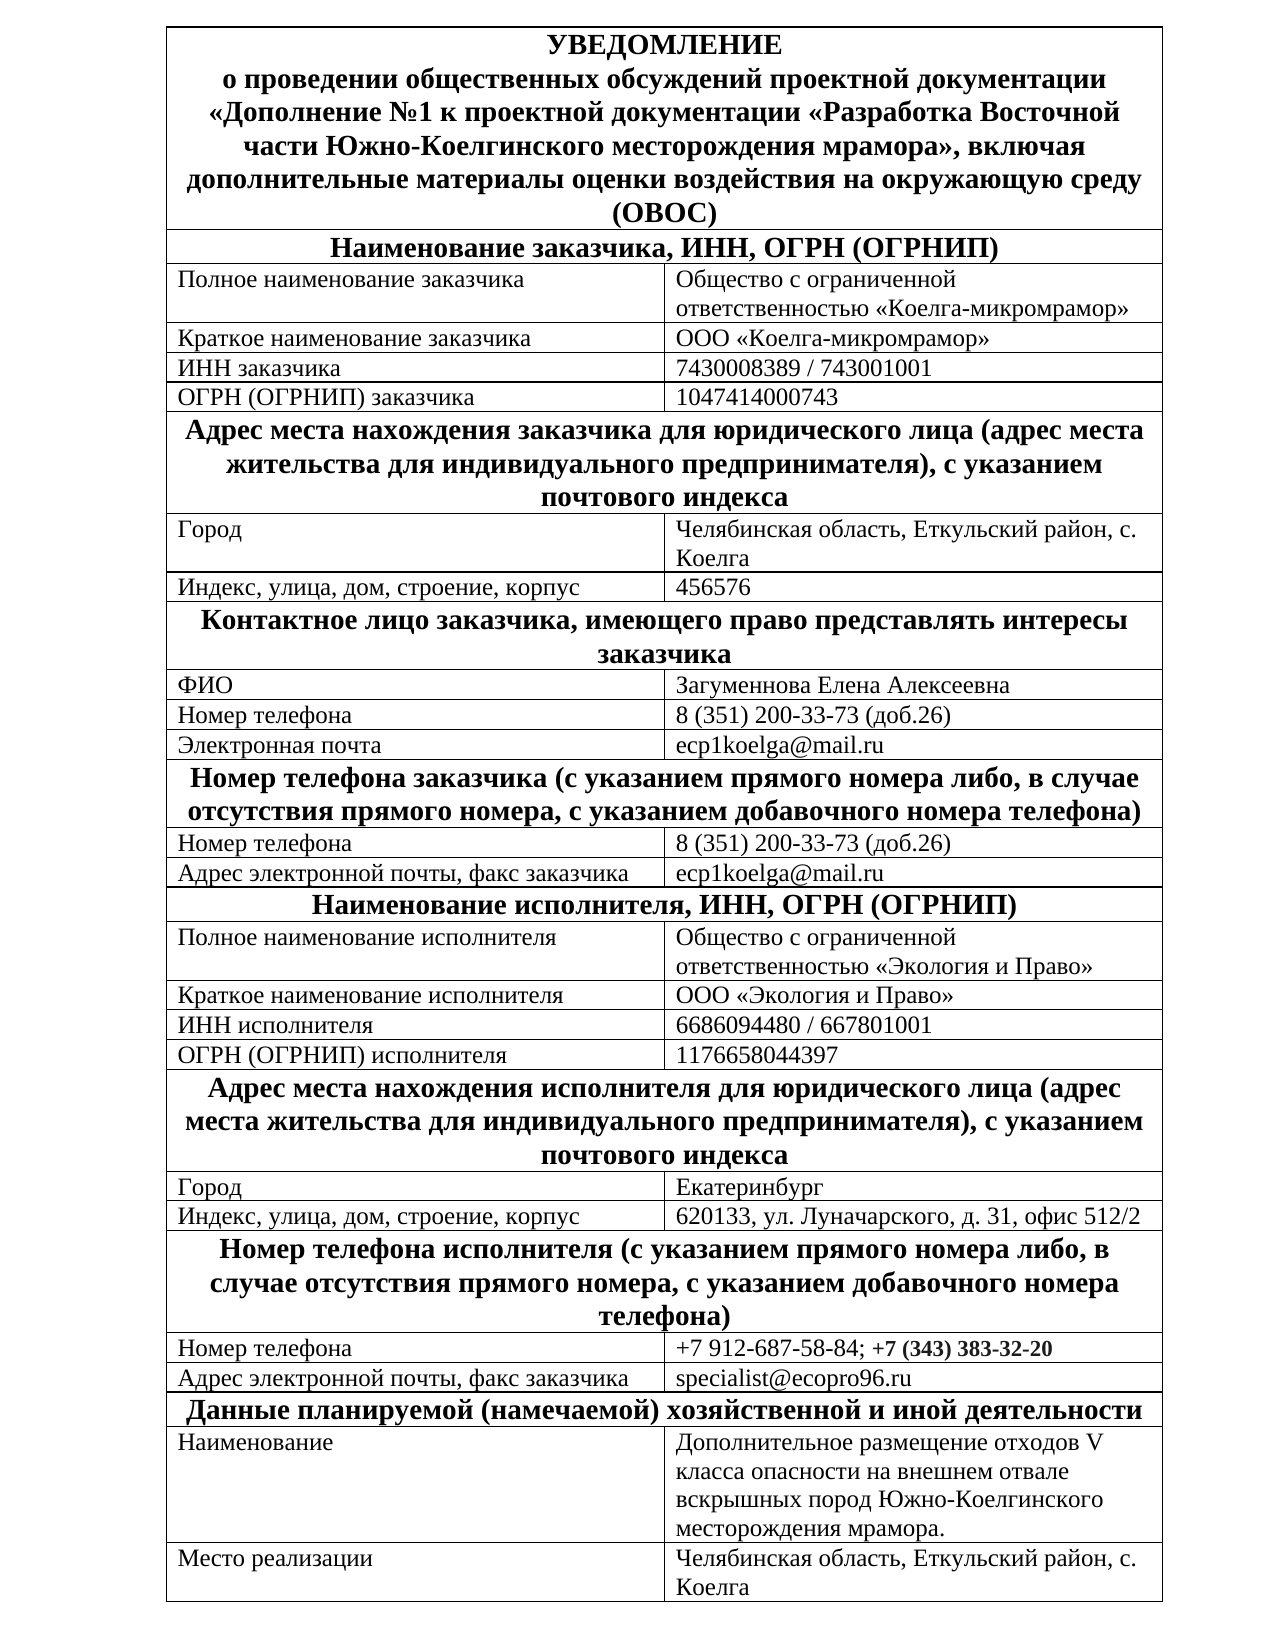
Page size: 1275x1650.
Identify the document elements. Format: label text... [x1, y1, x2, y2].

table_cell Номер телефона [167, 828, 664, 857]
table_cell Наименование исполнителя, ИНН, ОГРН (ОГРНИП) [167, 888, 1162, 921]
table_cell Екатеринбург [665, 1172, 1162, 1200]
table_cell 620133, ул. Луначарского, д. 31, офис 512/2 [665, 1201, 1162, 1230]
table_cell Адрес места нахождения заказчика для юридического лица (адрес места жительства для индивидуального предпринимателя), с указанием почтового индекса [167, 412, 1162, 513]
table_cell ФИО [167, 670, 664, 699]
table_cell Общество с ограниченной ответственностью «Экология и Право» [665, 922, 1162, 979]
table_cell 8 (351) 200-33-73 (доб.26) [665, 700, 1162, 729]
table_cell Челябинская область, Еткульский район, с. Коелга [665, 514, 1162, 571]
table_cell ИНН исполнителя [167, 1010, 664, 1039]
table_cell Номер телефона [167, 700, 664, 729]
table_cell Адрес электронной почты, факс заказчика [167, 858, 664, 886]
table_cell Краткое наименование заказчика [167, 323, 664, 352]
table_cell Адрес места нахождения исполнителя для юридического лица (адрес места жительства для индивидуального предпринимателя), с указанием почтового индекса [167, 1070, 1162, 1171]
table_cell Дополнительное размещение отходов V класса опасности на внешнем отвале вскрышных пород Южно-Коелгинского месторождения мрамора. [665, 1427, 1162, 1542]
table_cell 1176658044397 [665, 1040, 1162, 1069]
table_cell 6686094480 / 667801001 [665, 1010, 1162, 1039]
table_cell Наименование заказчика, ИНН, ОГРН (ОГРНИП) [167, 230, 1162, 263]
table_cell Место реализации [167, 1543, 664, 1601]
table_cell ООО «Экология и Право» [665, 981, 1162, 1009]
table_cell ecp1koelga@mail.ru [665, 858, 1162, 886]
table_cell 8 (351) 200-33-73 (доб.26) [665, 828, 1162, 857]
table_cell ОГРН (ОГРНИП) исполнителя [167, 1040, 664, 1069]
table_cell specialist@ecopro96.ru [665, 1363, 1162, 1391]
table_cell Полное наименование заказчика [167, 264, 664, 322]
table_cell Загуменнова Елена Алексеевна [665, 670, 1162, 699]
table_cell Город [167, 514, 664, 571]
table_cell ecp1koelga@mail.ru [665, 730, 1162, 759]
table_cell ИНН заказчика [167, 353, 664, 381]
table_cell 1047414000743 [665, 383, 1162, 411]
table_cell Электронная почта [167, 730, 664, 759]
table_header УВЕДОМЛЕНИЕ о проведении общественных обсуждений проектной документации «Дополнение №1 к проектной документации «Разработка Восточной части Южно-Коелгинского месторождения мрамора», включая дополнительные материалы оценки воздействия на окружающую среду (ОВОС) [167, 28, 1162, 229]
table_cell Адрес электронной почты, факс заказчика [167, 1363, 664, 1391]
table_cell Индекс, улица, дом, строение, корпус [167, 573, 664, 601]
table_cell Краткое наименование исполнителя [167, 981, 664, 1009]
table_cell Контактное лицо заказчика, имеющего право представлять интересы заказчика [167, 602, 1162, 669]
table_cell +7 912-687-58-84; +7 (343) 383-32-20 [665, 1333, 1162, 1362]
table_cell Номер телефона заказчика (с указанием прямого номера либо, в случае отсутствия прямого номера, с указанием добавочного номера телефона) [167, 760, 1162, 827]
table_cell Данные планируемой (намечаемой) хозяйственной и иной деятельности [167, 1393, 1162, 1426]
table_cell Полное наименование исполнителя [167, 922, 664, 979]
table_cell Номер телефона исполнителя (с указанием прямого номера либо, в случае отсутствия прямого номера, с указанием добавочного номера телефона) [167, 1231, 1162, 1332]
table_cell ООО «Коелга-микромрамор» [665, 323, 1162, 352]
table_cell 7430008389 / 743001001 [665, 353, 1162, 381]
table_cell ОГРН (ОГРНИП) заказчика [167, 383, 664, 411]
table_cell 456576 [665, 573, 1162, 601]
table_cell Город [167, 1172, 664, 1200]
table_cell Индекс, улица, дом, строение, корпус [167, 1201, 664, 1230]
table_cell Общество с ограниченной ответственностью «Коелга-микромрамор» [665, 264, 1162, 322]
table_cell Челябинская область, Еткульский район, с. Коелга [665, 1543, 1162, 1601]
table_cell Номер телефона [167, 1333, 664, 1362]
table_cell Наименование [167, 1427, 664, 1542]
